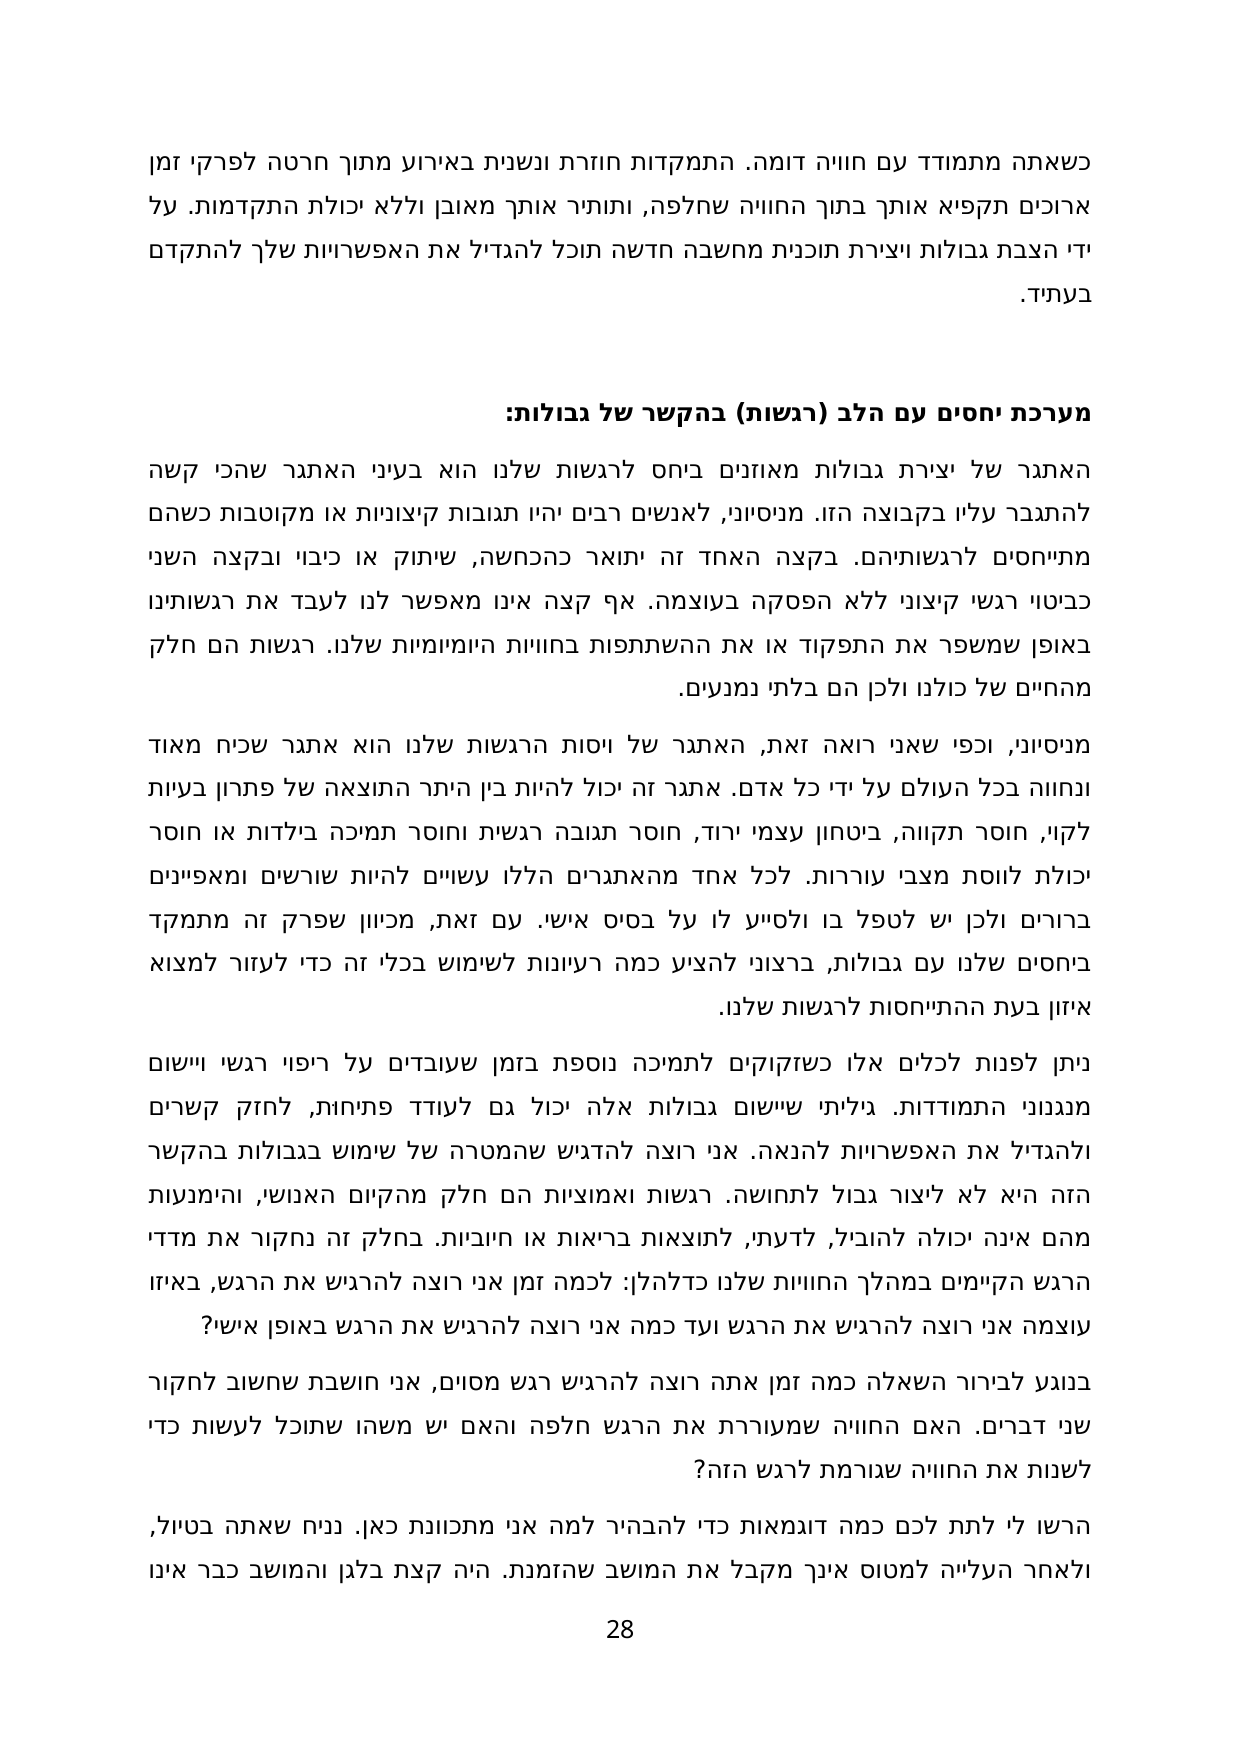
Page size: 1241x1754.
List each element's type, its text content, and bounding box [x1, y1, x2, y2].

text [148, 148, 1093, 308]
text בנוגע לבירור השאלה כמה זמן אתה רוצה להרגיש רגש מסוים, אני חושבת שחשוב לחקור שני דברים. האם החוויה שמעוררת את הרגש חלפה והאם יש משהו שתוכל לעשות כדי לשנות את החוויה שגורמת לרגש הזה? [148, 1367, 1093, 1484]
text מניסיוני, וכפי שאני רואה זאת, האתגר של ויסות הרגשות שלנו הוא אתגר שכיח מאוד ונחווה בכל העולם על ידי כל אדם. אתגר זה יכול להיות בין היתר התוצאה של פתרון בעיות לקוי, חוסר תקווה, ביטחון עצמי ירוד, חוסר תגובה רגשית וחוסר תמיכה בילדות או חוסר יכולת לווסת מצבי עוררות. לכל אחד מהאתגרים הללו עשויים להיות שורשים ומאפיינים ברורים ולכן יש לטפל בו ולסייע לו על בסיס אישי. עם זאת, מכיוון שפרק זה מתמקד ביחסים שלנו עם גבולות, ברצוני להציע כמה רעיונות לשימוש בכלי זה כדי לעזור למצוא איזון בעת ​​ההתייחסות לרגשות שלנו. [148, 730, 1093, 1022]
text האתגר של יצירת גבולות מאוזנים ביחס לרגשות שלנו הוא בעיני האתגר שהכי קשה להתגבר עליו בקבוצה הזו. מניסיוני, לאנשים רבים יהיו תגובות קיצוניות או מקוטבות כשהם מתייחסים לרגשותיהם. בקצה האחד זה יתואר כהכחשה, שיתוק או כיבוי ובקצה השני כביטוי רגשי קיצוני ללא הפסקה בעוצמה. אף קצה אינו מאפשר לנו לעבד את רגשותינו באופן שמשפר את התפקוד או את ההשתתפות בחוויות היומיומיות שלנו. רגשות הם חלק מהחיים של כולנו ולכן הם בלתי נמנעים. [148, 455, 1093, 703]
text מערכת יחסים עם הלב (רגשות) בהקשר של גבולות: [148, 399, 1093, 428]
text ניתן לפנות לכלים אלו כשזקוקים לתמיכה נוספת בזמן שעובדים על ריפוי רגשי ויישום מנגנוני התמודדות. גיליתי שיישום גבולות אלה יכול גם לעודד פתיחוּת, לחזק קשרים ולהגדיל את האפשרויות להנאה. אני רוצה להדגיש שהמטרה של שימוש בגבולות בהקשר הזה היא לא ליצור גבול לתחושה. רגשות ואמוציות הם חלק מהקיום האנושי, והימנעות מהם אינה יכולה להוביל, לדעתי, לתוצאות בריאות או חיוביות. בחלק זה נחקור את מדדי הרגש הקיימים במהלך החוויות שלנו כדלהלן: לכמה זמן אני רוצה להרגיש את הרגש, באיזו עוצמה אני רוצה להרגיש את הרגש ועד כמה אני רוצה להרגיש את הרגש באופן אישי? [148, 1049, 1093, 1340]
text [148, 1511, 1093, 1584]
